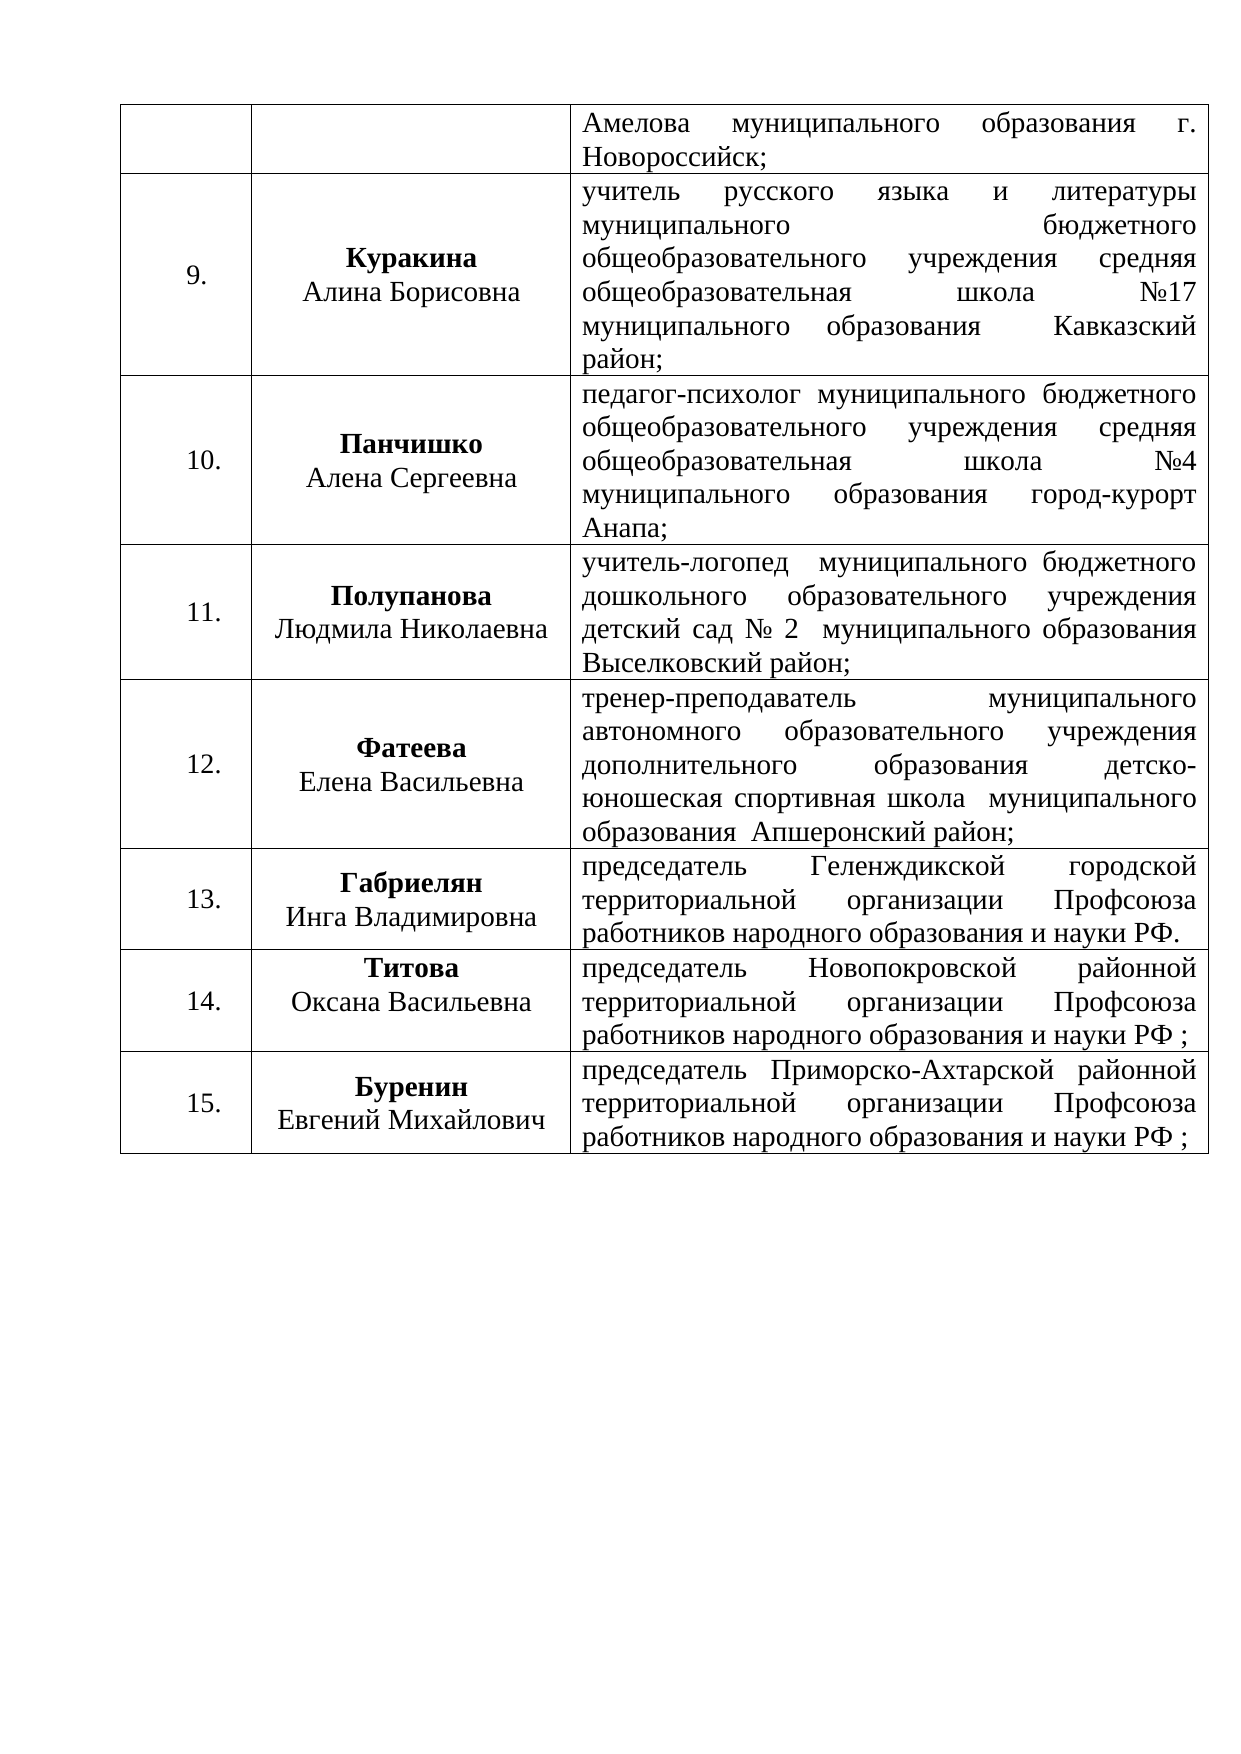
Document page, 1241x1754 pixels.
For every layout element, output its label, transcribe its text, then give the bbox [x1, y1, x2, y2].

table_cell [121, 849, 251, 949]
table_cell [121, 950, 251, 1051]
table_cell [571, 105, 1208, 172]
table_cell педагог-психолог муниципального бюджетного общеобразовательного учреждения средняя общеобразовательная школа №4 муниципального образования город-курорт Анапа; [571, 376, 1208, 543]
table_cell Титова Оксана Васильевна [252, 950, 570, 1051]
table_cell [121, 545, 251, 679]
table_cell Буренин Евгений Михайлович [252, 1052, 570, 1152]
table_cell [252, 105, 570, 172]
table_cell [121, 376, 251, 543]
table_cell тренер-преподаватель муниципального автономного образовательного учреждения дополнительного образования детско-юношеская спортивная школа муниципального образования Апшеронский район; [571, 680, 1208, 847]
table_cell [121, 680, 251, 847]
table_cell учитель-логопед муниципального бюджетного дошкольного образовательного учреждения детский сад № 2 муниципального образования Выселковский район; [571, 545, 1208, 679]
table_cell председатель Новопокровской районной территориальной организации Профсоюза работников народного образования и науки РФ ; [571, 950, 1208, 1051]
table_cell Фатеева Елена Васильевна [252, 680, 570, 847]
table_cell [121, 174, 251, 375]
table_cell председатель Геленждикской городской территориальной организации Профсоюза работников народного образования и науки РФ. [571, 849, 1208, 949]
table_cell [121, 1052, 251, 1152]
table_cell Панчишко Алена Сергеевна [252, 376, 570, 543]
table_cell учитель русского языка и литературы муниципального бюджетного общеобразовательного учреждения средняя общеобразовательная школа №17 муниципального образования Кавказский район; [571, 174, 1208, 375]
table_cell [121, 105, 251, 172]
table_cell Куракина Алина Борисовна [252, 174, 570, 375]
table_cell председатель Приморско-Ахтарской районной территориальной организации Профсоюза работников народного образования и науки РФ ; [571, 1052, 1208, 1152]
table_cell Габриелян Инга Владимировна [252, 849, 570, 949]
table_cell Полупанова Людмила Николаевна [252, 545, 570, 679]
